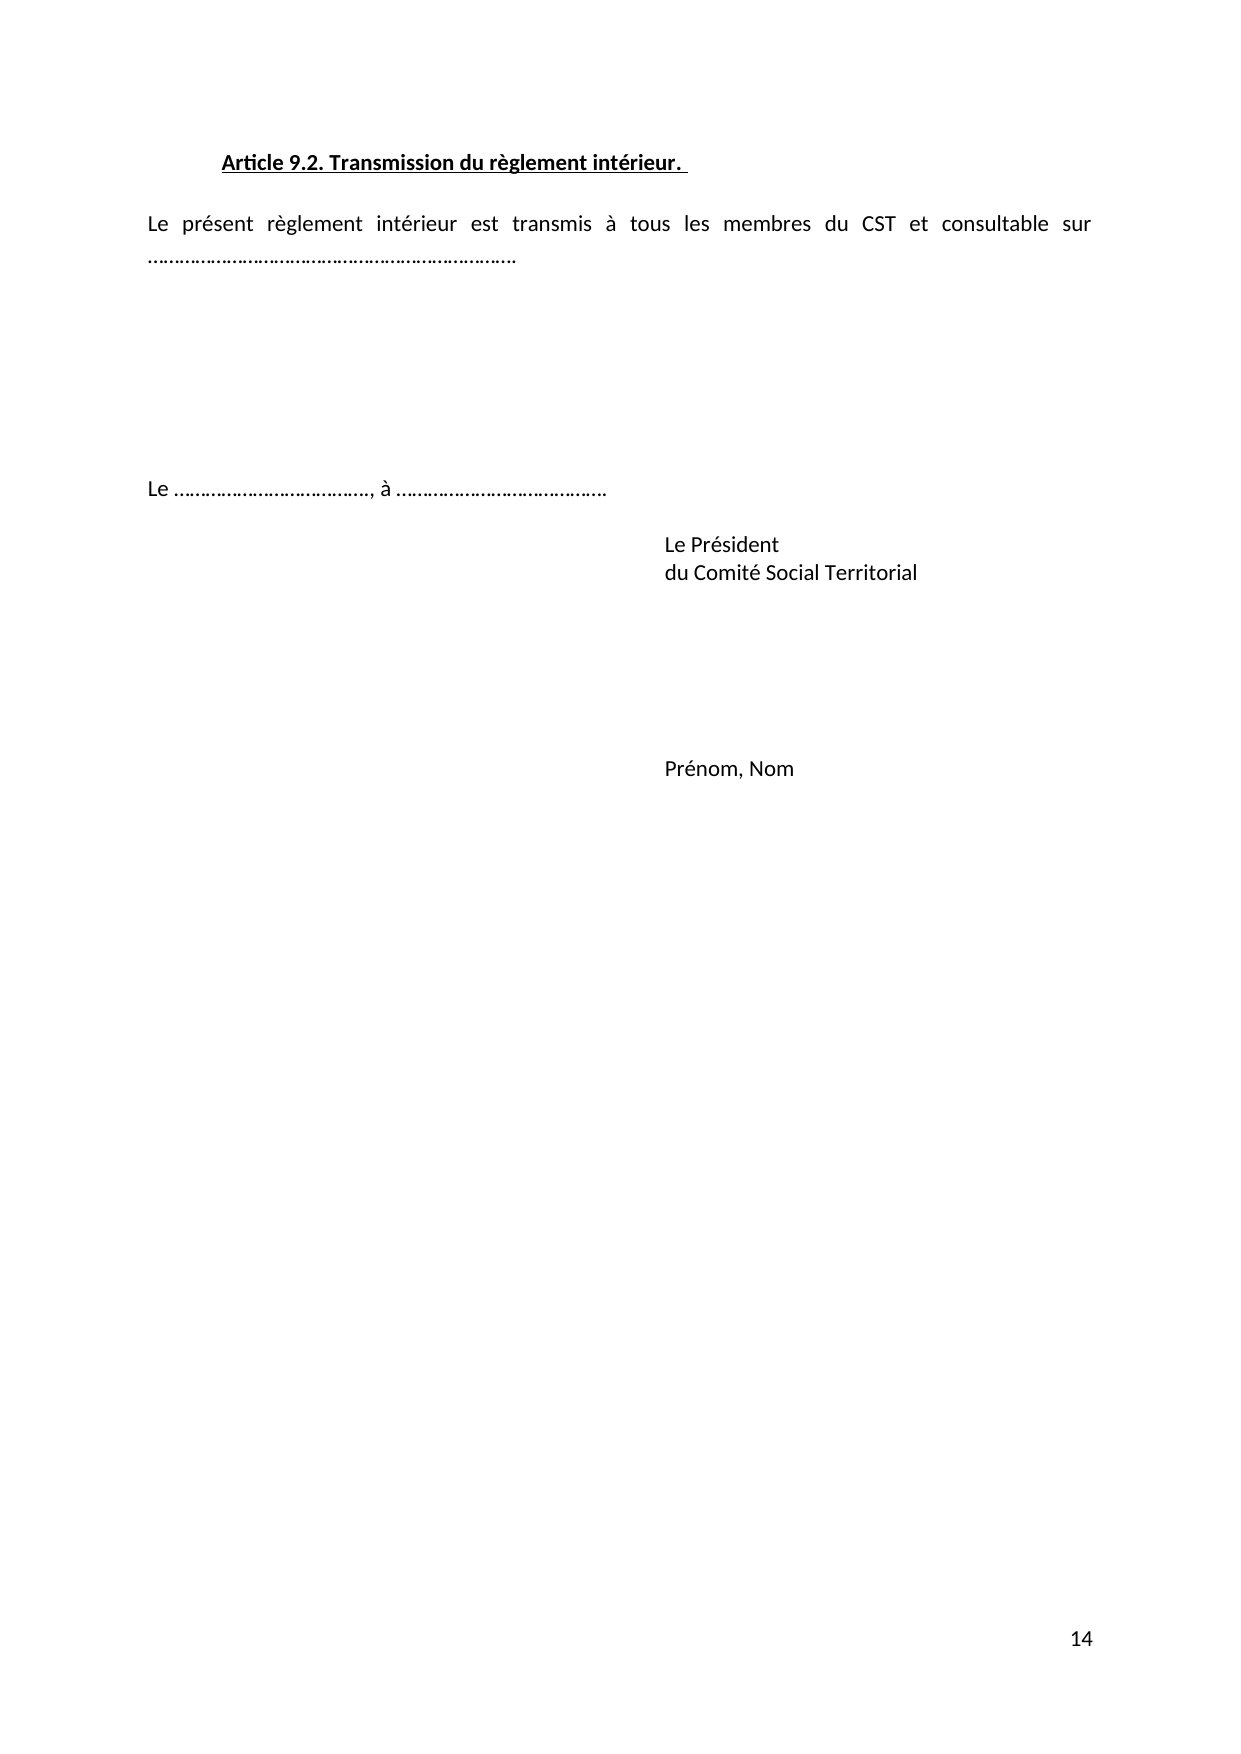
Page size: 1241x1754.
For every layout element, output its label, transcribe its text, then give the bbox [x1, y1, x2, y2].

text Le Président [148, 530, 1093, 558]
text Prénom, Nom [664, 754, 1093, 782]
text Article 9.2. Transmission du règlement intérieur. [148, 148, 1093, 176]
text Le ………………………………., à …………………………………. [148, 474, 1093, 502]
text du Comité Social Territorial [664, 558, 1093, 586]
text Le présent règlement intérieur est transmis à tous les membres du CST et consultable sur ……………………………………………………………. [148, 209, 1093, 269]
